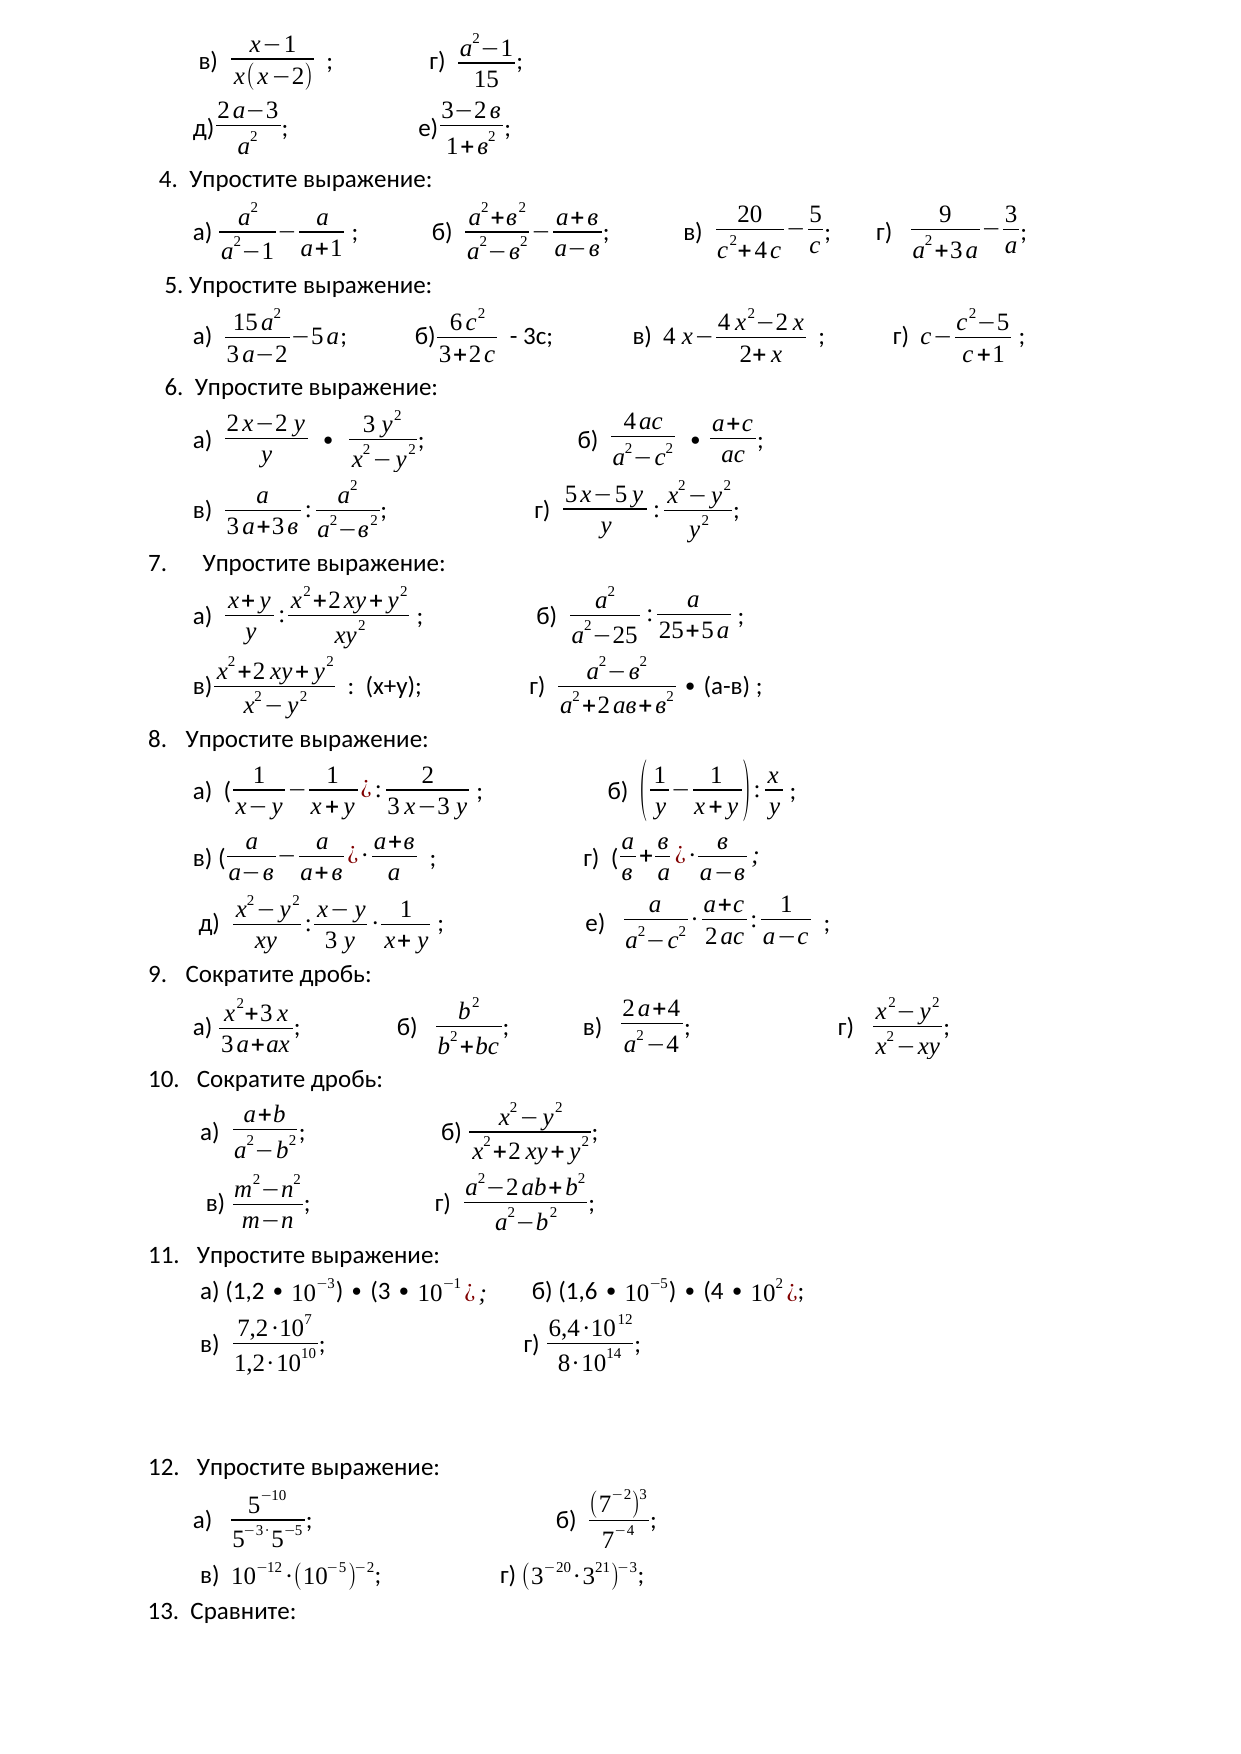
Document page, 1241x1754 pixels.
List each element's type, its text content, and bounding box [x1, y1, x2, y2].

list в) ; г) ; [200, 1169, 1152, 1235]
list а) ∙ ; б) ∙ ; [193, 406, 1152, 472]
text 13. Сравните: [74, 1595, 1152, 1626]
list а) ; б) ; [193, 1486, 1152, 1553]
list а) ; б) ; [200, 1098, 1152, 1164]
list Упростите выражение: [148, 723, 1152, 754]
list в) : (х+у); г) ∙ (а-в) ; [193, 653, 1152, 719]
text 6. Упростите выражение: [74, 371, 1152, 402]
list д) ; е) ; [193, 891, 1152, 953]
list Упростите выражение: [148, 1451, 1152, 1481]
list Упростите выражение: [148, 547, 1152, 578]
text 5. Упростите выражение: [74, 269, 1152, 299]
list д); е); [193, 97, 1152, 159]
list Упростите выражение: [148, 1239, 1152, 1270]
text 4. Упростите выражение: [74, 163, 1152, 194]
list а) ; б) - 3с; в) ; г) ; [193, 304, 1152, 367]
list в) ; г) ; [200, 1310, 1152, 1376]
list Сократите дробь: [148, 1063, 1152, 1094]
list в) ; г) ; [193, 477, 1152, 543]
list а) ( ; б) ; [193, 758, 1152, 823]
list в) ( ; г) ( [193, 828, 1152, 887]
list а) ; б) ; [193, 582, 1152, 648]
list а) ; б) ; в) ; г) ; [193, 198, 1152, 264]
list в) ; г) ; [200, 1558, 1152, 1591]
list а) (1,2 ∙ ) ∙ (3 ∙ б) (1,6 ∙ ) ∙ (4 ∙ ; [200, 1274, 1152, 1306]
list Сократите дробь: [148, 958, 1152, 988]
list а) ; б) ; в) ; г) ; [193, 993, 1152, 1059]
list в) ; г) ; [193, 29, 1152, 92]
